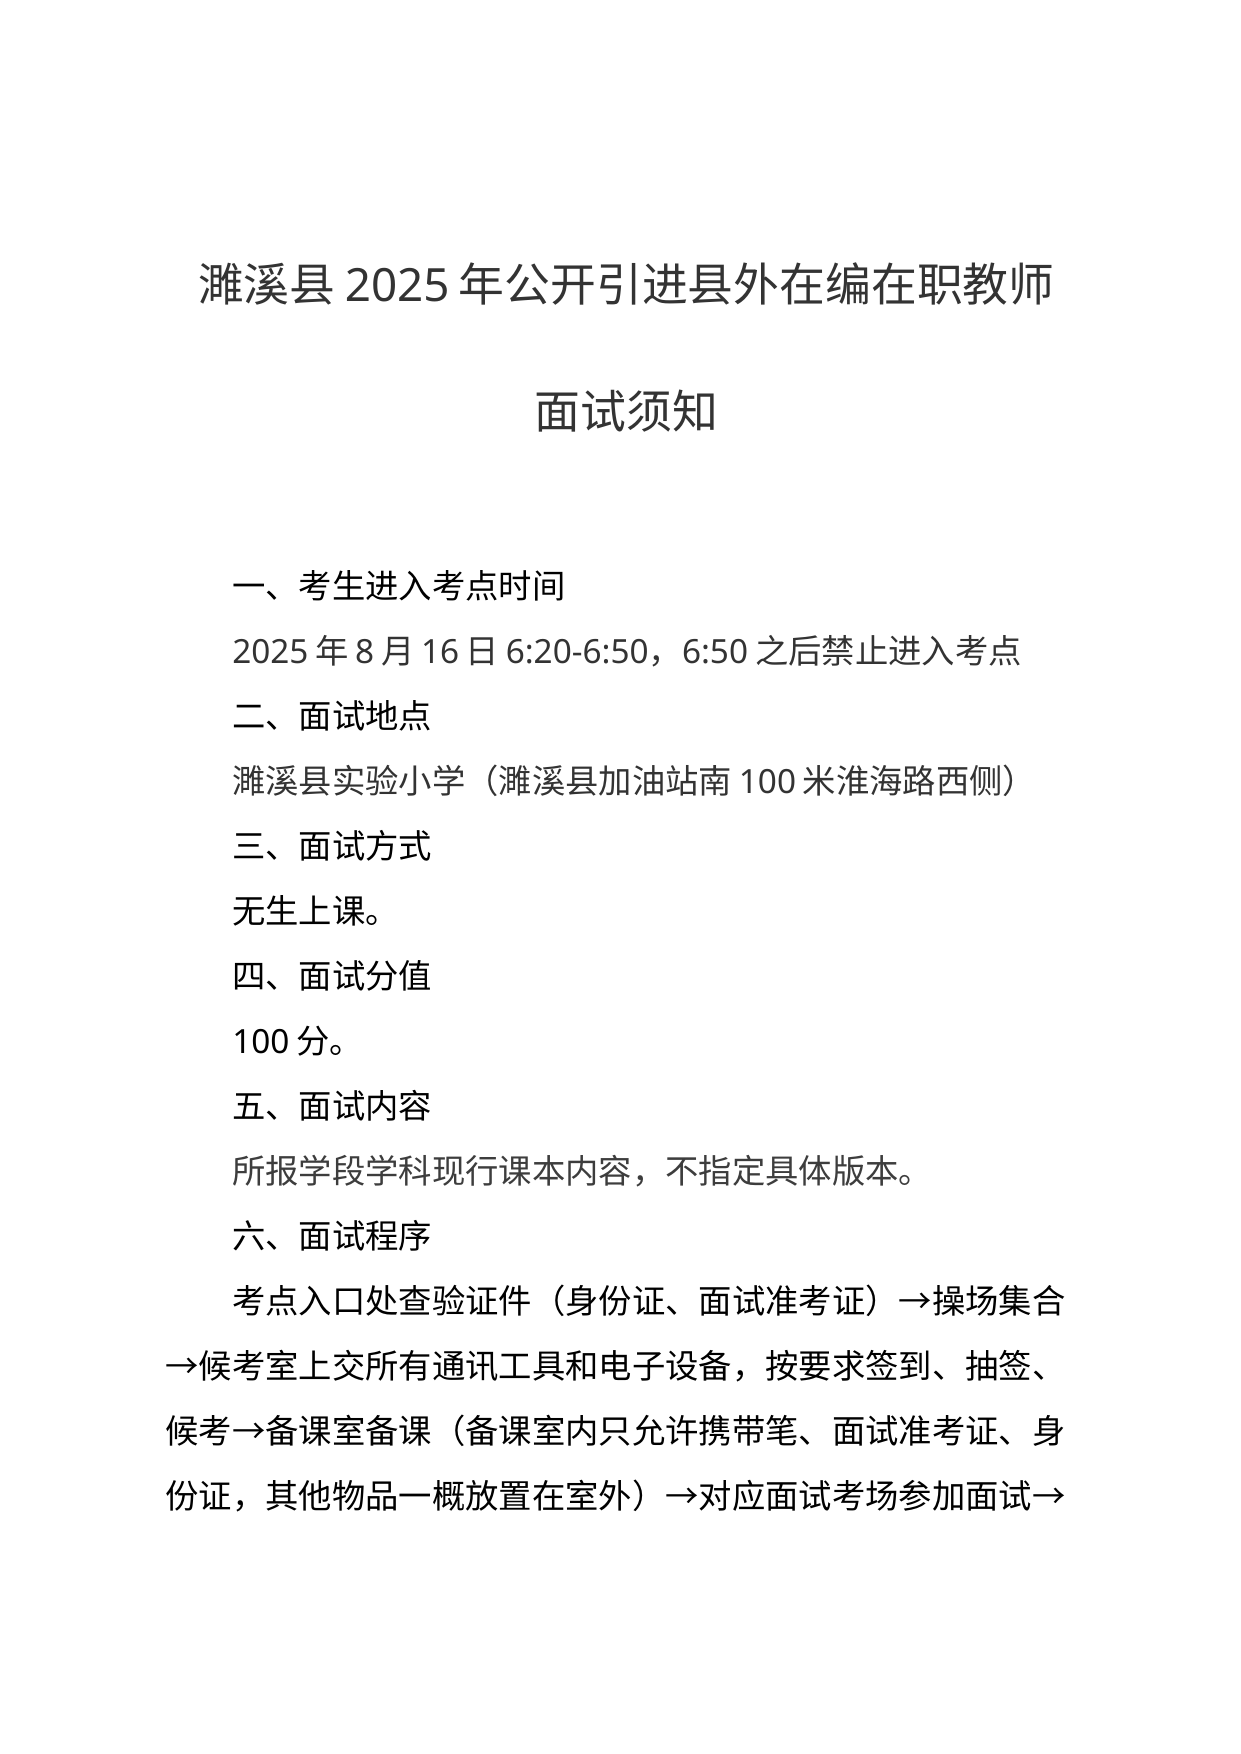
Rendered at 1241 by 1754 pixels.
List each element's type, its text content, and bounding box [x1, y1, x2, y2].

text 三、面试方式 [165, 811, 1087, 876]
text 四、面试分值 [165, 941, 1087, 1006]
text 濉溪县实验小学（濉溪县加油站南100米淮海路西侧） [165, 746, 1087, 811]
text 无生上课。 [165, 876, 1087, 941]
text 濉溪县2025年公开引进县外在编在职教师 [165, 233, 1087, 330]
text 面试须知 [165, 359, 1087, 457]
text 所报学段学科现行课本内容，不指定具体版本。 [165, 1136, 1087, 1201]
text 五、面试内容 [165, 1071, 1087, 1136]
text 六、面试程序 [165, 1201, 1087, 1266]
text 一、考生进入考点时间 [165, 551, 1087, 616]
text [165, 1266, 1087, 1526]
text 100分。 [165, 1006, 1087, 1071]
text 2025年8月16日6:20-6:50，6:50之后禁止进入考点 [165, 616, 1087, 681]
text 二、面试地点 [165, 681, 1087, 746]
